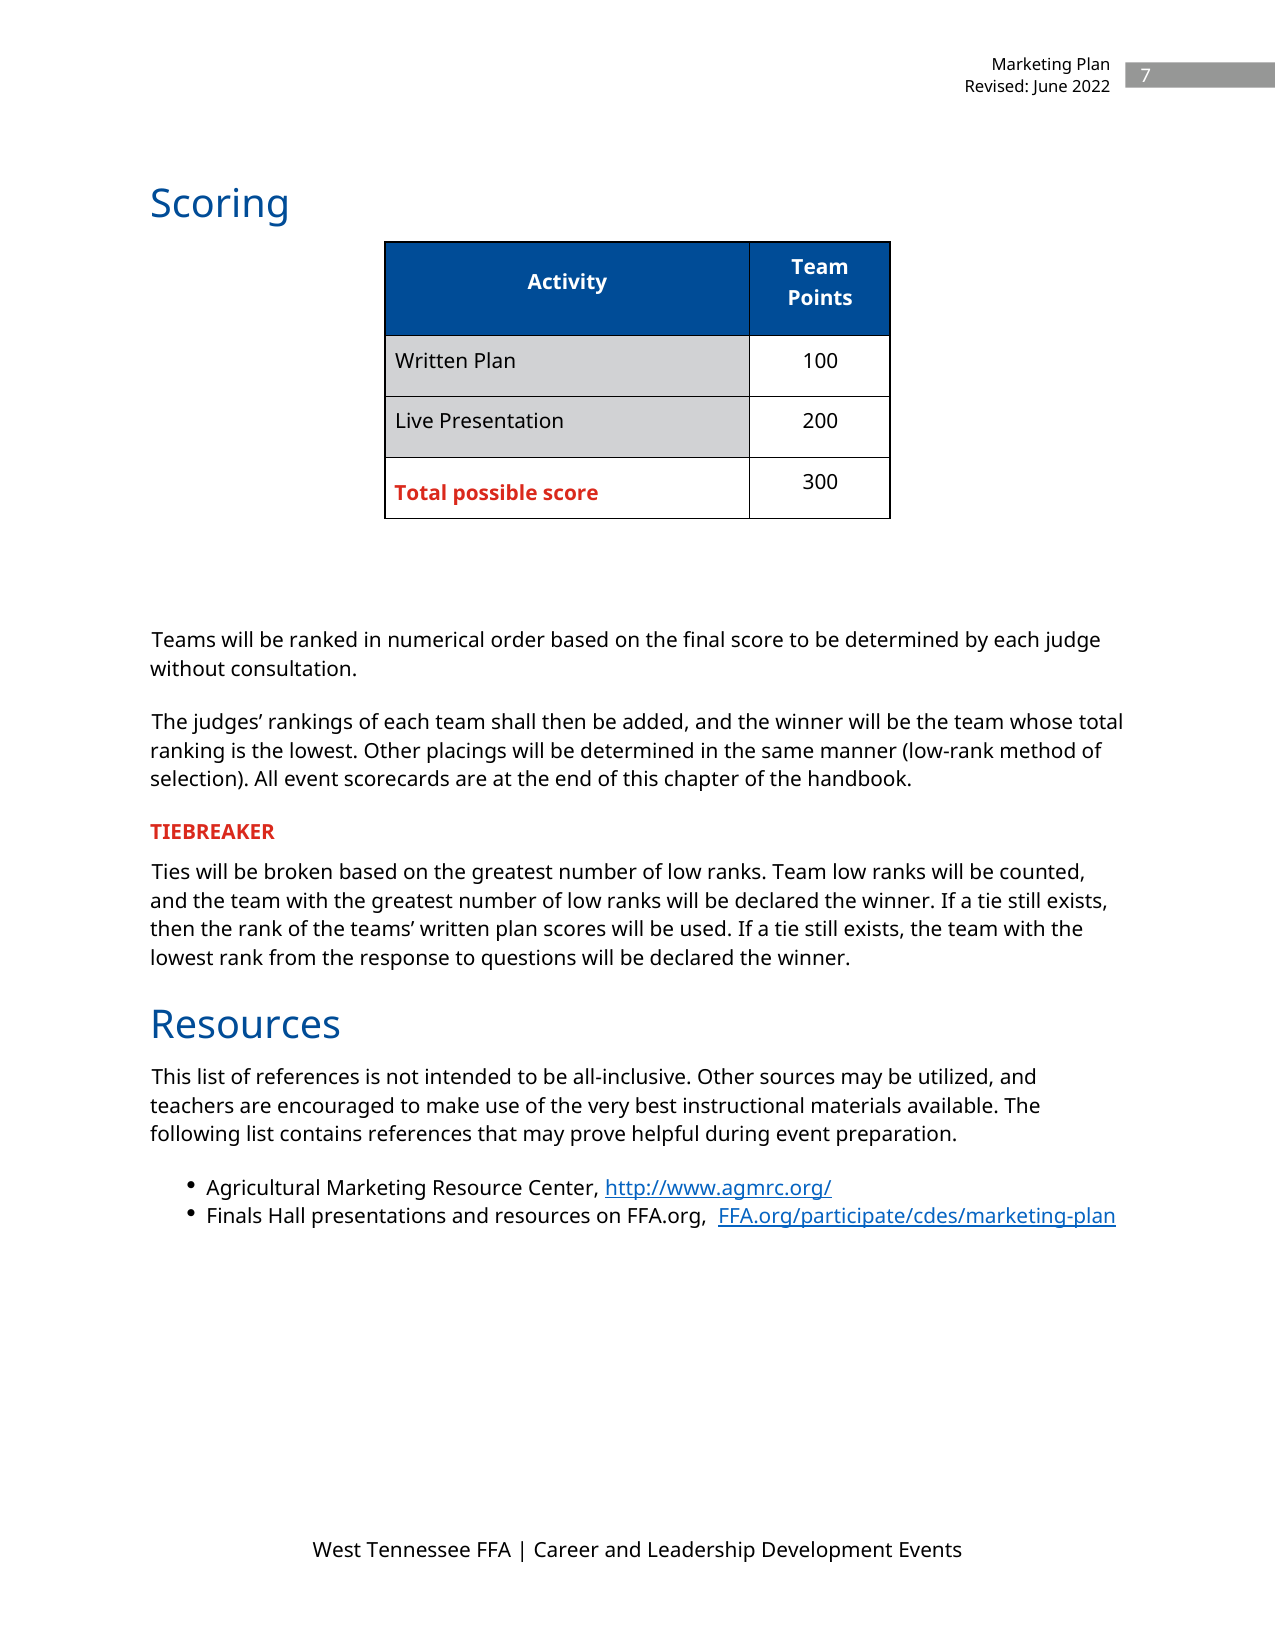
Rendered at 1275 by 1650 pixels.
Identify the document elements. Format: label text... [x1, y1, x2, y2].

text Resources [150, 996, 1125, 1050]
text Tiebreaker [150, 818, 1125, 845]
table_cell Total possible score [386, 458, 749, 518]
table_cell 200 [750, 397, 889, 457]
table_header Team Points [750, 243, 889, 335]
table_cell 100 [750, 336, 889, 396]
table_cell Written Plan [386, 336, 749, 396]
list Agricultural Marketing Resource Center, http://www.agmrc.org/ [187, 1173, 1125, 1201]
text This list of references is not intended to be all-inclusive. Other sources may be utilized, and teachers are encouraged to make use of the very best instructional materials available. The following list contains references that may prove helpful during event preparation. [150, 1062, 1125, 1148]
text The judges’ rankings of each team shall then be added, and the winner will be the team whose total ranking is the lowest. Other placings will be determined in the same manner (low-rank method of selection). All event scorecards are at the end of this chapter of the handbook. [150, 707, 1125, 793]
text Scoring [150, 175, 1125, 229]
list Finals Hall presentations and resources on FFA.org, FFA.org/participate/cdes/marketing-plan [187, 1201, 1125, 1230]
table_cell Live Presentation [386, 397, 749, 457]
table_cell 300 [750, 458, 889, 518]
table_header Activity [386, 243, 749, 335]
text Ties will be broken based on the greatest number of low ranks. Team low ranks will be counted, and the team with the greatest number of low ranks will be declared the winner. If a tie still exists, then the rank of the teams’ written plan scores will be used. If a tie still exists, the team with the lowest rank from the response to questions will be declared the winner. [150, 857, 1125, 971]
text Teams will be ranked in numerical order based on the final score to be determined by each judge without consultation. [150, 626, 1125, 682]
